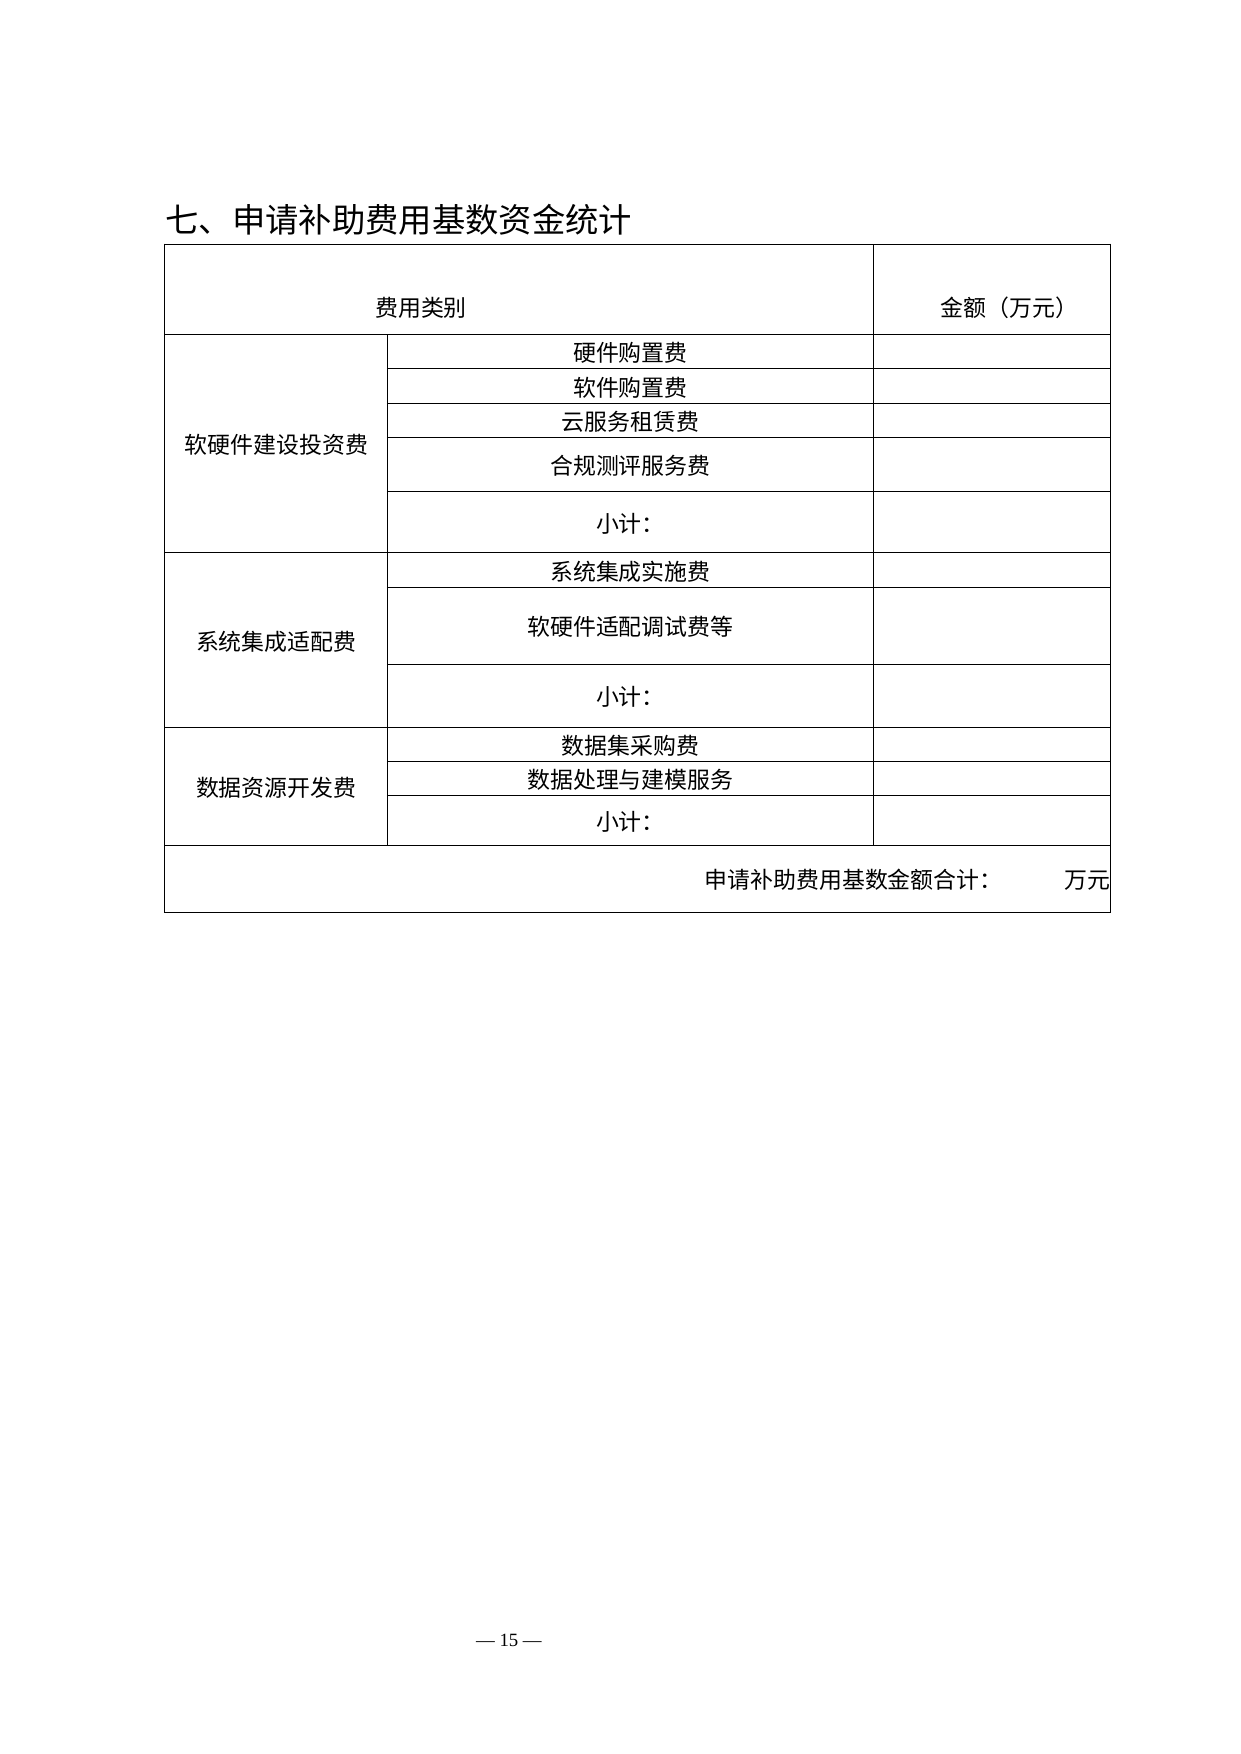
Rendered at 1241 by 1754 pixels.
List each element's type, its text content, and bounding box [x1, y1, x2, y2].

table_cell 软件购置费 [388, 369, 873, 403]
table_cell 硬件购置费 [388, 335, 873, 368]
table_cell 系统集成实施费 [388, 553, 873, 587]
text 七、申请补助费用基数资金统计 [165, 187, 1087, 243]
table_cell 数据处理与建模服务 [388, 762, 873, 795]
table_cell [874, 762, 1110, 795]
table_cell [874, 369, 1110, 403]
table_cell 系统集成适配费 [165, 553, 387, 727]
table_cell 小计： [388, 492, 873, 552]
table_cell 云服务租赁费 [388, 404, 873, 437]
table_cell [874, 553, 1110, 587]
table_cell [874, 438, 1110, 491]
table_header 金额（万元） [874, 245, 1110, 334]
table_cell 合规测评服务费 [388, 438, 873, 491]
table_cell 数据集采购费 [388, 728, 873, 761]
table_cell 小计： [388, 665, 873, 727]
table_cell 软硬件建设投资费 [165, 335, 387, 552]
table_cell [874, 796, 1110, 845]
table_cell [874, 404, 1110, 437]
table_cell [874, 492, 1110, 552]
table_cell [874, 335, 1110, 368]
table_cell 软硬件适配调试费等 [388, 588, 873, 664]
table_cell 数据资源开发费 [165, 728, 387, 845]
table_cell 小计： [388, 796, 873, 845]
table_cell [874, 728, 1110, 761]
table_cell 申请补助费用基数金额合计： 万元 [165, 846, 1110, 912]
table_cell [874, 665, 1110, 727]
table_cell [874, 588, 1110, 664]
table_header 费用类别 [165, 245, 873, 334]
